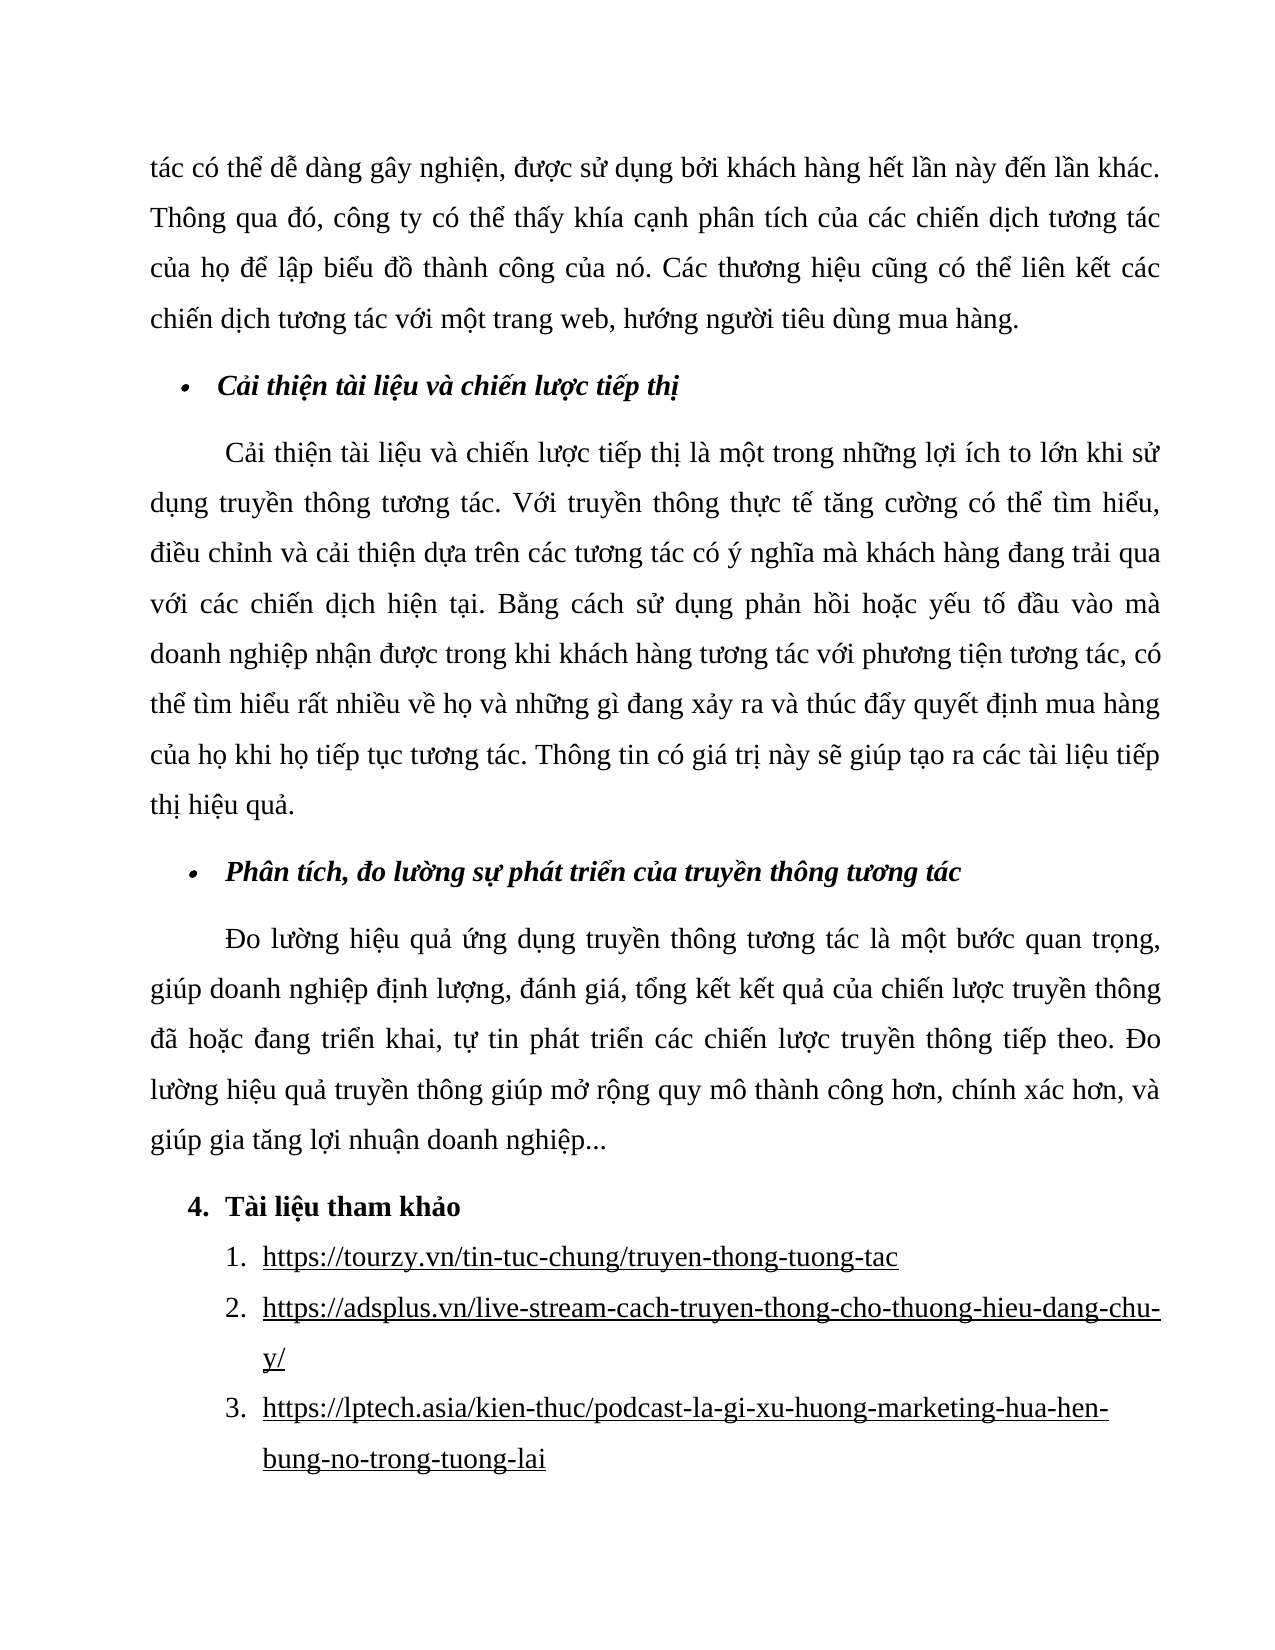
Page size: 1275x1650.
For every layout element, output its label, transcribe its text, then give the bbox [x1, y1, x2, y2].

list Phân tích, đo lường sự phát triển của truyền thông tương tác [187, 854, 1162, 888]
list Cải thiện tài liệu và chiến lược tiếp thị [179, 368, 1162, 401]
list https://lptech.asia/kien-thuc/podcast-la-gi-xu-huong-marketing-hua-hen-bung-no-trong-tuong-lai [225, 1391, 1162, 1474]
list https://tourzy.vn/tin-tuc-chung/truyen-thong-tuong-tac [225, 1239, 1162, 1273]
list https://adsplus.vn/live-stream-cach-truyen-thong-cho-thuong-hieu-dang-chu-y/ [225, 1290, 1162, 1374]
list Tài liệu tham khảo [187, 1189, 1162, 1223]
text Cải thiện tài liệu và chiến lược tiếp thị là một trong những lợi ích to lớn khi sử dụng truyền thông tương tác. Với truyền thông thực tế tăng cường có thể tìm hiểu, điều chỉnh và cải thiện dựa trên các tương tác có ý nghĩa mà khách hàng đang trải qua với các chiến dịch hiện tại. Bằng cách sử dụng phản hồi hoặc yếu tố đầu vào mà doanh nghiệp nhận được trong khi khách hàng tương tác với phương tiện tương tác, có thể tìm hiểu rất nhiều về họ và những gì đang xảy ra và thúc đẩy quyết định mua hàng của họ khi họ tiếp tục tương tác. Thông tin có giá trị này sẽ giúp tạo ra các tài liệu tiếp thị hiệu quả. [150, 435, 1162, 821]
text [150, 150, 1162, 334]
text Đo lường hiệu quả ứng dụng truyền thông tương tác là một bước quan trọng, giúp doanh nghiệp định lượng, đánh giá, tổng kết kết quả của chiến lược truyền thông đã hoặc đang triển khai, tự tin phát triển các chiến lược truyền thông tiếp theo. Đo lường hiệu quả truyền thông giúp mở rộng quy mô thành công hơn, chính xác hơn, và giúp gia tăng lợi nhuận doanh nghiệp... [150, 921, 1162, 1156]
